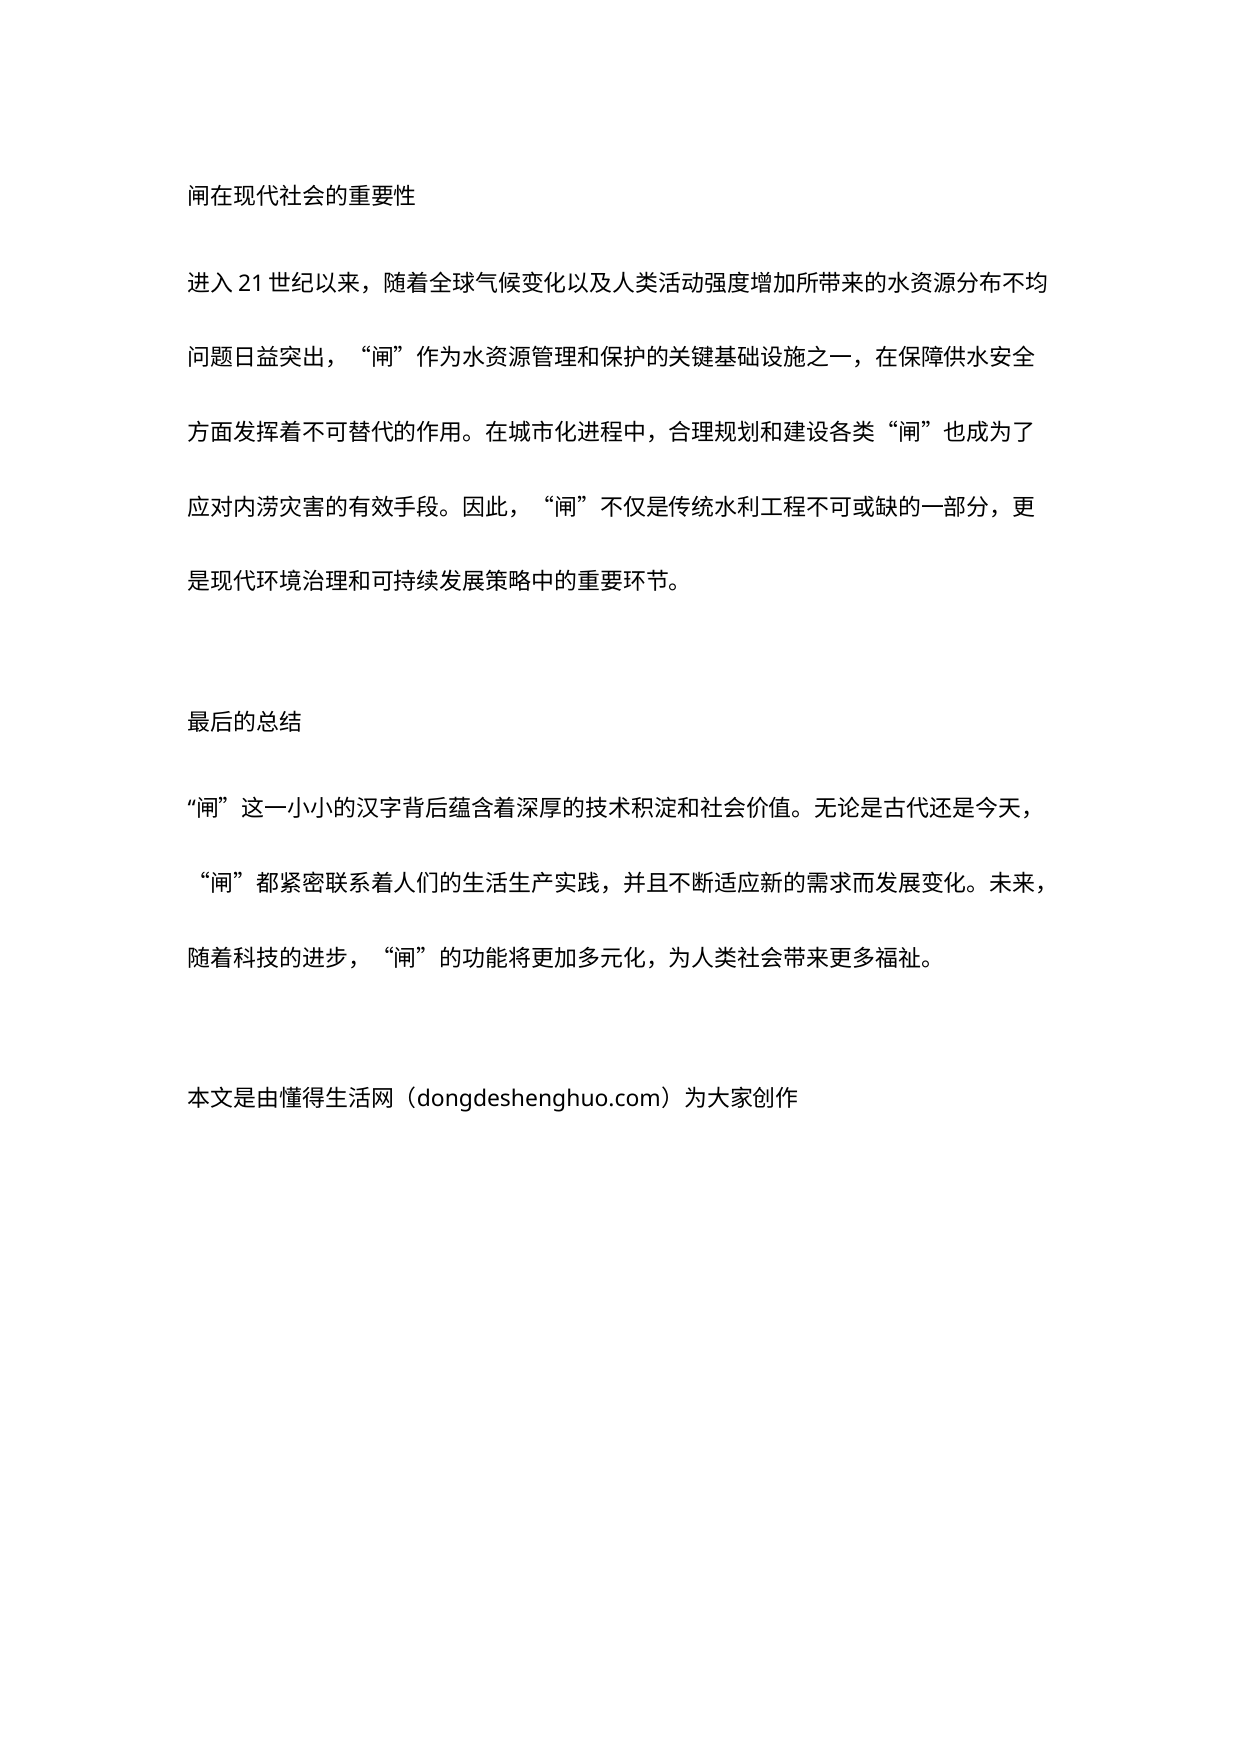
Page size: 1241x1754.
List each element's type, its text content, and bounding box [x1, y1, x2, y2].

text 进入21世纪以来，随着全球气候变化以及人类活动强度增加所带来的水资源分布不均问题日益突出，“闸”作为水资源管理和保护的关键基础设施之一，在保障供水安全方面发挥着不可替代的作用。在城市化进程中，合理规划和建设各类“闸”也成为了应对内涝灾害的有效手段。因此，“闸”不仅是传统水利工程不可或缺的一部分，更是现代环境治理和可持续发展策略中的重要环节。 [187, 248, 1053, 612]
text 本文是由懂得生活网（dongdeshenghuo.com）为大家创作 [187, 1064, 1053, 1129]
text 最后的总结 [187, 688, 1053, 753]
text “闸”这一小小的汉字背后蕴含着深厚的技术积淀和社会价值。无论是古代还是今天，“闸”都紧密联系着人们的生活生产实践，并且不断适应新的需求而发展变化。未来，随着科技的进步，“闸”的功能将更加多元化，为人类社会带来更多福祉。 [187, 774, 1053, 989]
text 闸在现代社会的重要性 [187, 162, 1053, 227]
